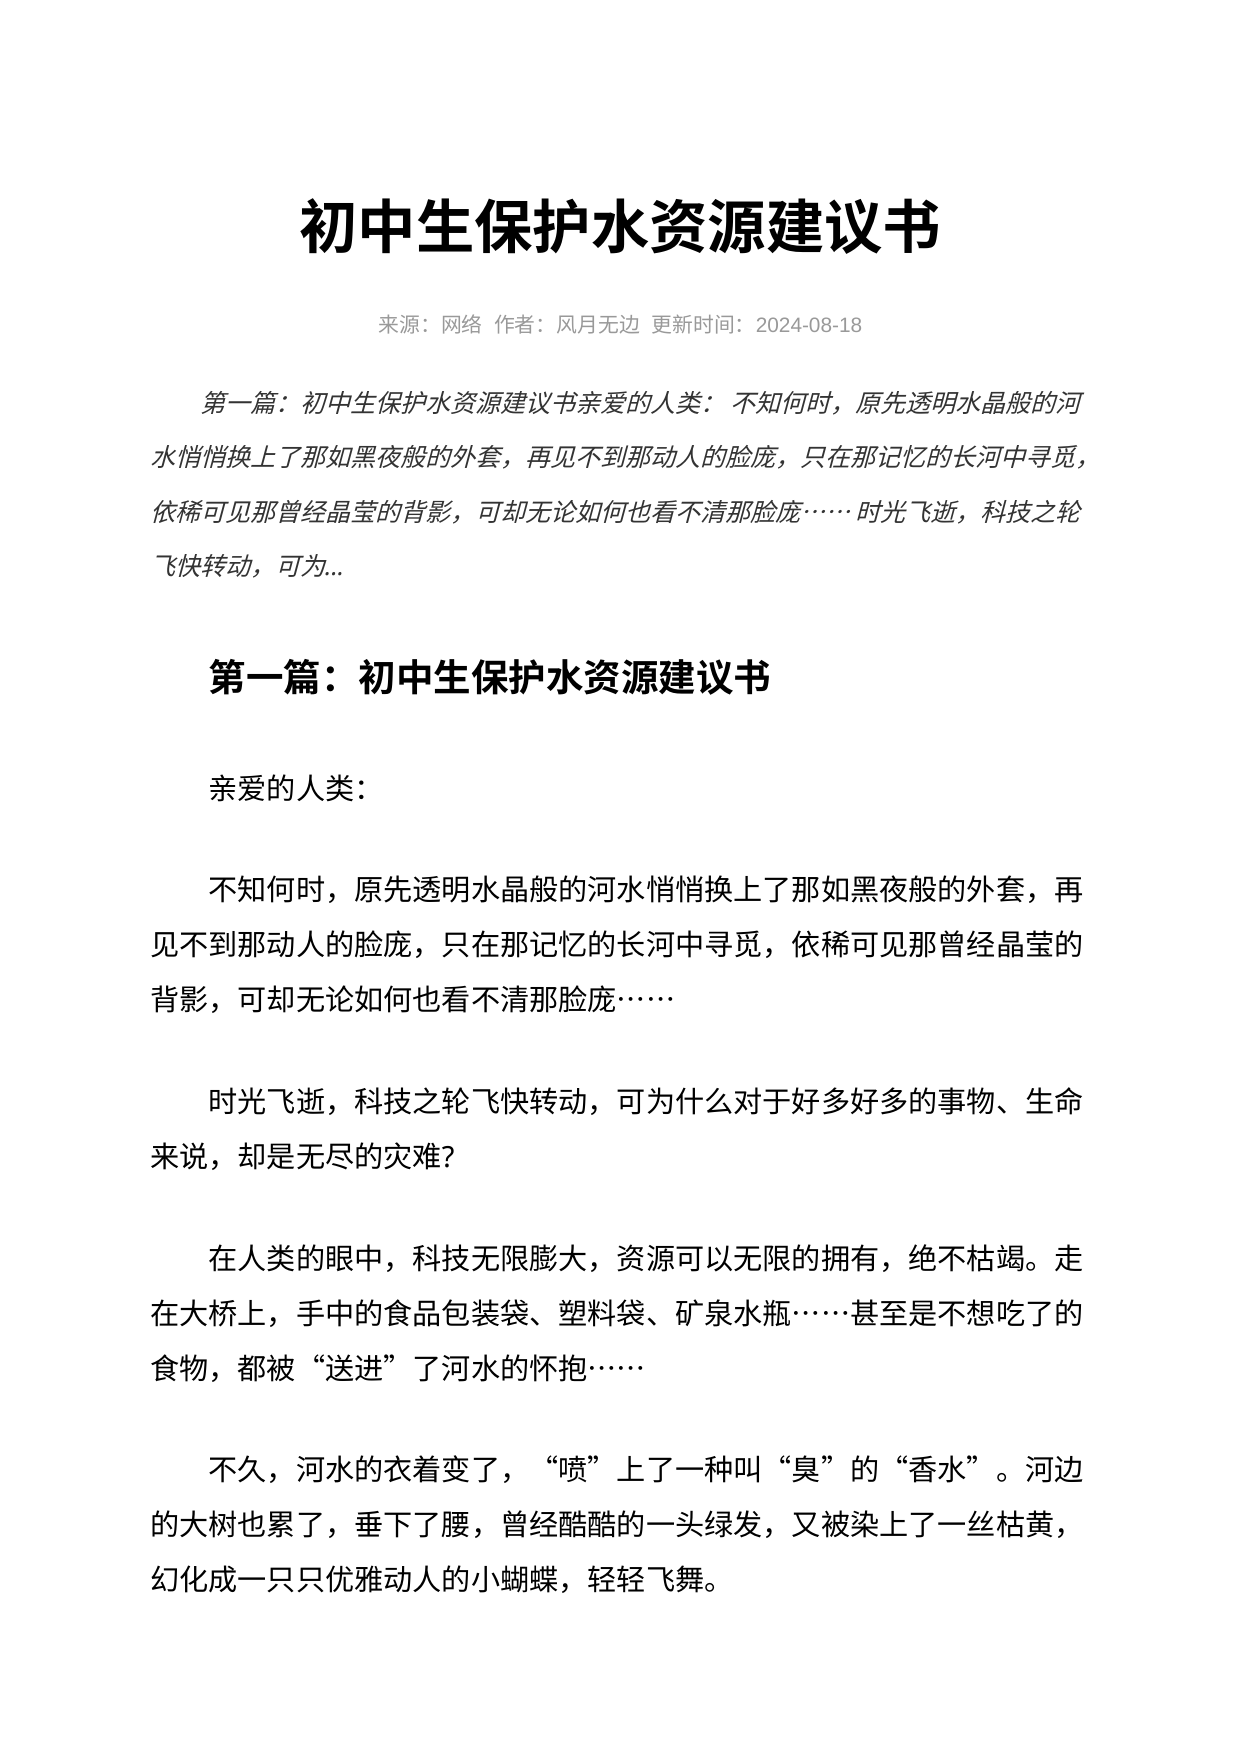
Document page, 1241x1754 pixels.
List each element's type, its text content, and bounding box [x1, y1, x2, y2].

subtitle 初中生保护水资源建议书 [150, 181, 1090, 266]
text 在人类的眼中，科技无限膨大，资源可以无限的拥有，绝不枯竭。走在大桥上，手中的食品包装袋、塑料袋、矿泉水瓶……甚至是不想吃了的食物，都被“送进”了河水的怀抱…… [150, 1235, 1090, 1387]
text 第一篇：初中生保护水资源建议书亲爱的人类： 不知何时，原先透明水晶般的河水悄悄换上了那如黑夜般的外套，再见不到那动人的脸庞，只在那记忆的长河中寻觅，依稀可见那曾经晶莹的背影，可却无论如何也看不清那脸庞…… 时光飞逝，科技之轮飞快转动，可为... [150, 383, 1090, 583]
text 第一篇：初中生保护水资源建议书 [150, 648, 1090, 702]
text 不久，河水的衣着变了，“喷”上了一种叫“臭”的“香水”。河边的大树也累了，垂下了腰，曾经酷酷的一头绿发，又被染上了一丝枯黄，幻化成一只只优雅动人的小蝴蝶，轻轻飞舞。 [150, 1447, 1090, 1599]
text 来源：网络 作者：风月无边 更新时间：2024-08-18 [150, 313, 1090, 337]
text 亲爱的人类： [150, 765, 1090, 807]
text 时光飞逝，科技之轮飞快转动，可为什么对于好多好多的事物、生命来说，却是无尽的灾难? [150, 1078, 1090, 1176]
text 不知何时，原先透明水晶般的河水悄悄换上了那如黑夜般的外套，再见不到那动人的脸庞，只在那记忆的长河中寻觅，依稀可见那曾经晶莹的背影，可却无论如何也看不清那脸庞…… [150, 867, 1090, 1019]
